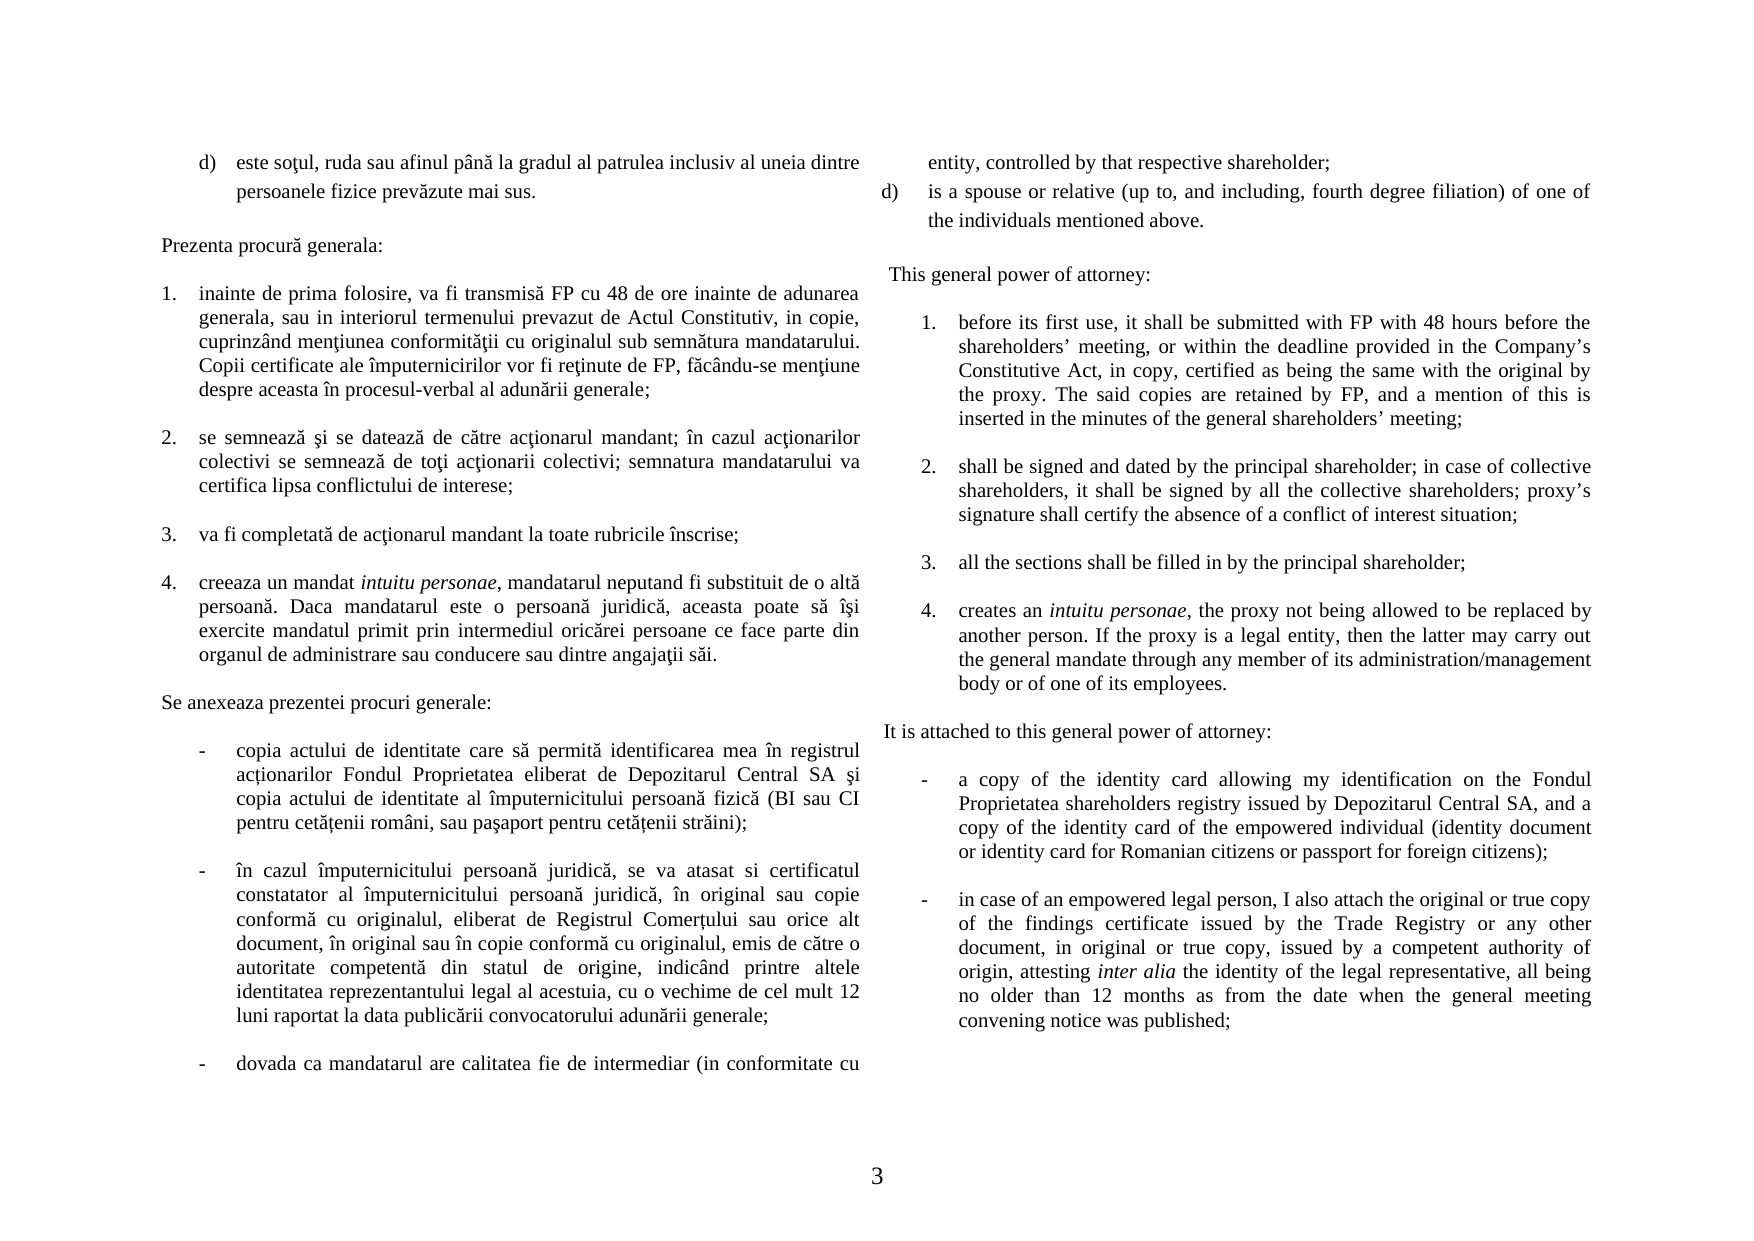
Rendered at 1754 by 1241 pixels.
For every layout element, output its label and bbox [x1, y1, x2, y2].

table_header [872, 150, 1603, 1080]
table_header [150, 150, 872, 1080]
